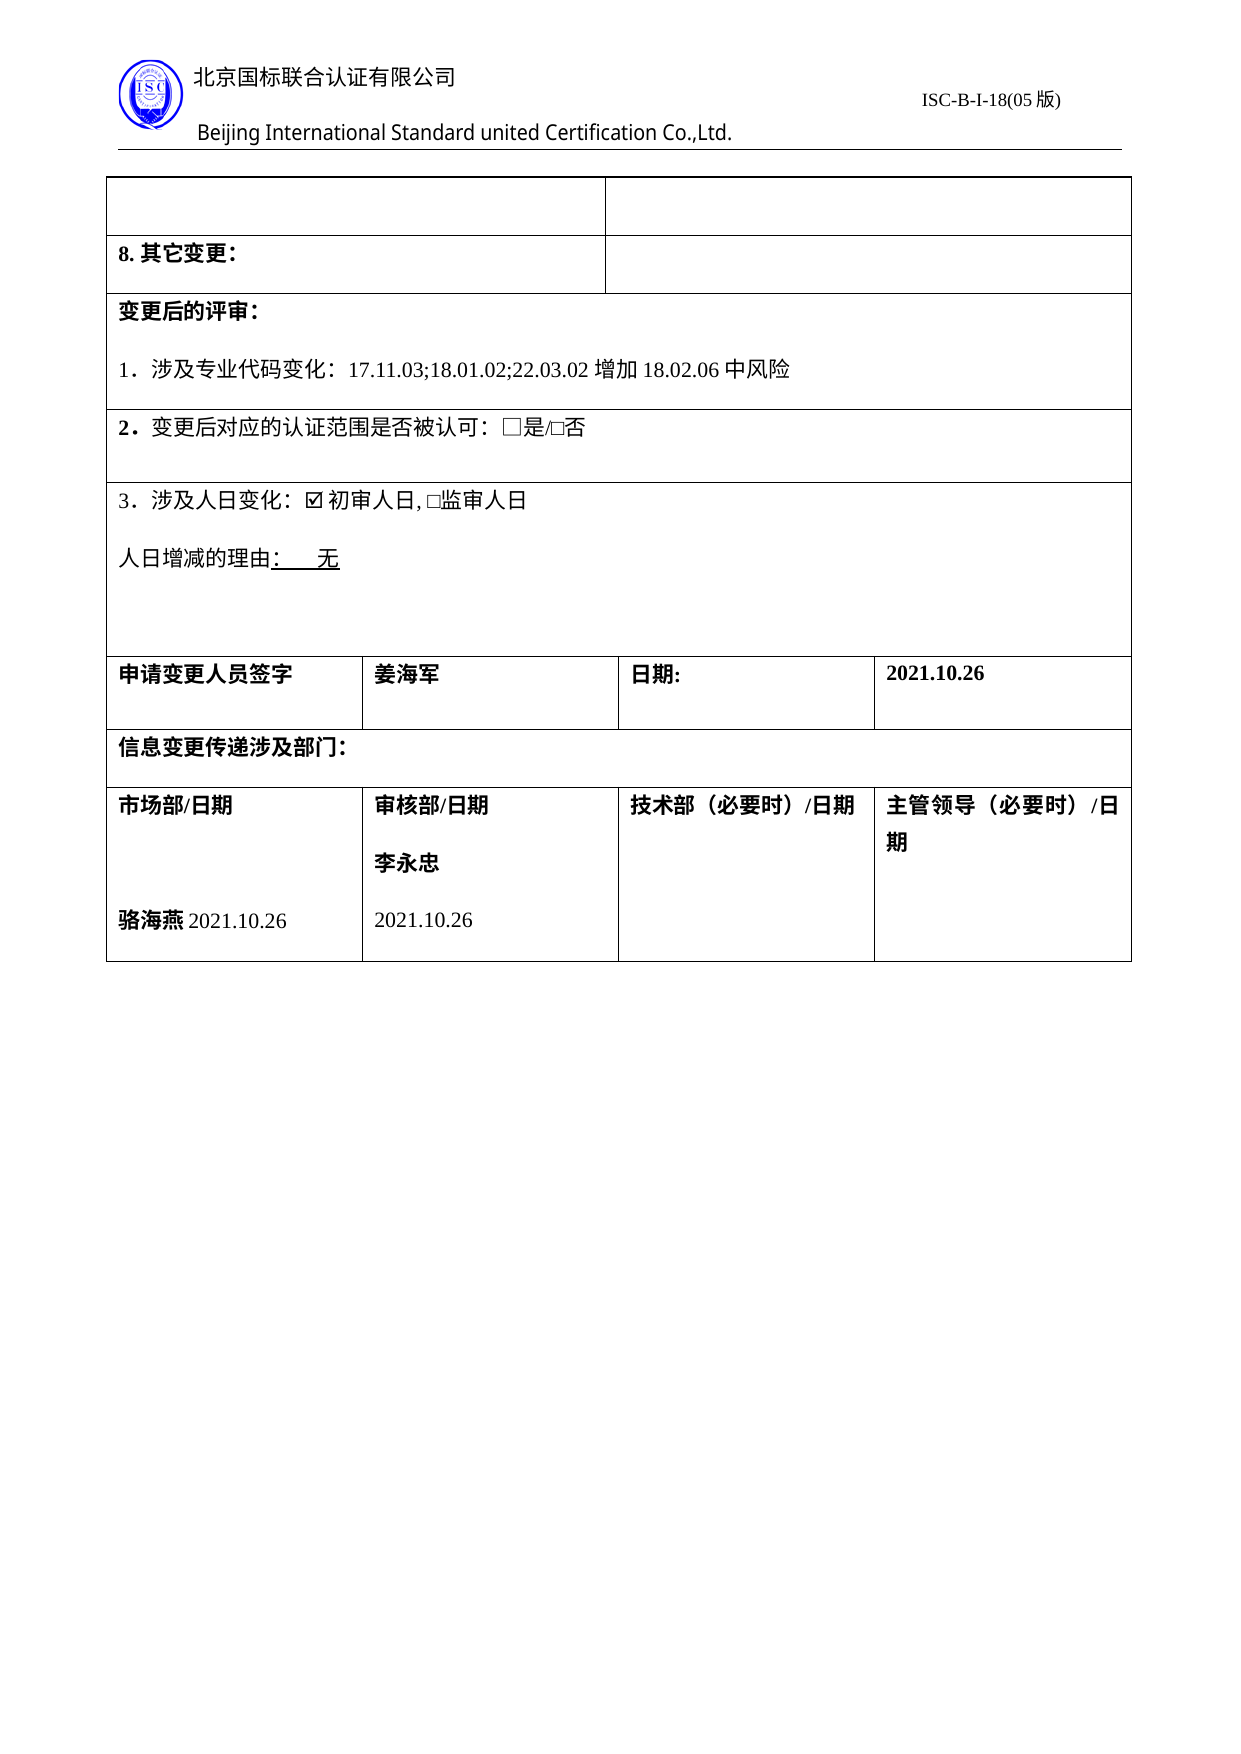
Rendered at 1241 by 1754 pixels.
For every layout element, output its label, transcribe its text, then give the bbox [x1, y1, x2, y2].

table_cell [606, 236, 1131, 293]
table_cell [606, 178, 1131, 234]
table_cell 2021.10.26 [875, 657, 1131, 728]
table_cell 市场部/日期 骆海燕2021.10.26 [107, 788, 362, 961]
table_cell 变更后的评审： 1．涉及专业代码变化：17.11.03;18.01.02;22.03.02 增加18.02.06 中风险 [107, 294, 1131, 409]
table_cell 信息变更传递涉及部门： [107, 730, 1131, 787]
table_cell 审核部/日期 李永忠 2021.10.26 [363, 788, 618, 961]
table_cell 3．涉及人日变化：初审人日, □监审人日 人日增减的理由： 无 [107, 483, 1131, 656]
table_cell 技术部（必要时）/日期 [619, 788, 874, 961]
table_cell 申请变更人员签字 [107, 657, 362, 728]
table_cell 8. 其它变更： [107, 236, 605, 293]
picture [118, 59, 184, 129]
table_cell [107, 178, 605, 234]
table_cell 变更后对应的认证范围是否被认可：□是/□否 [107, 410, 1131, 482]
table_cell 姜海军 [363, 657, 618, 728]
table_cell 主管领导（必要时）/日期 [875, 788, 1131, 961]
table_cell 日期: [619, 657, 874, 728]
